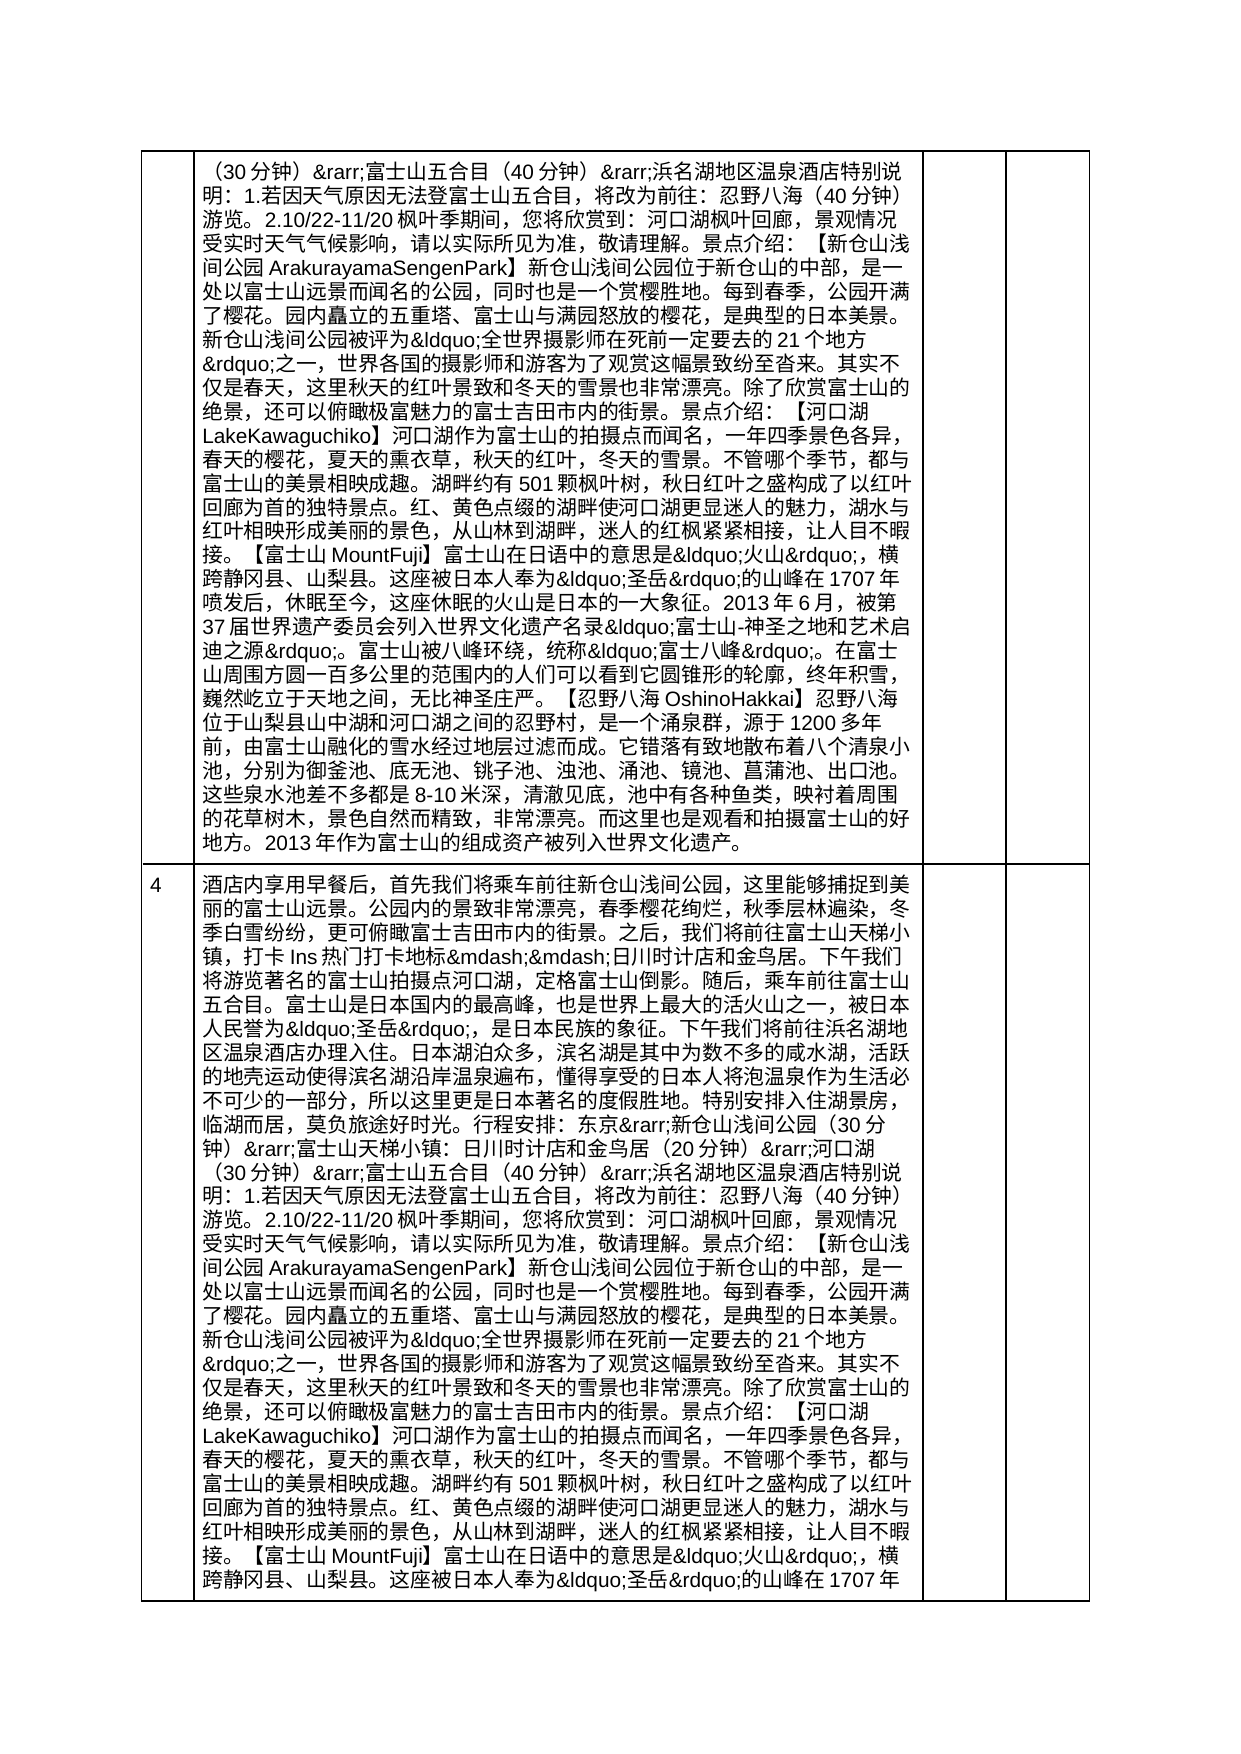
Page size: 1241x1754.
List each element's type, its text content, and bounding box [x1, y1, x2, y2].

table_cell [195, 152, 922, 863]
table_cell [924, 152, 1005, 863]
table_cell 4 [142, 152, 193, 863]
table_cell [924, 865, 1005, 1600]
table_cell 4 [142, 864, 193, 1600]
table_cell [195, 865, 922, 1600]
table_cell [1007, 152, 1089, 863]
table_cell [1007, 865, 1089, 1600]
